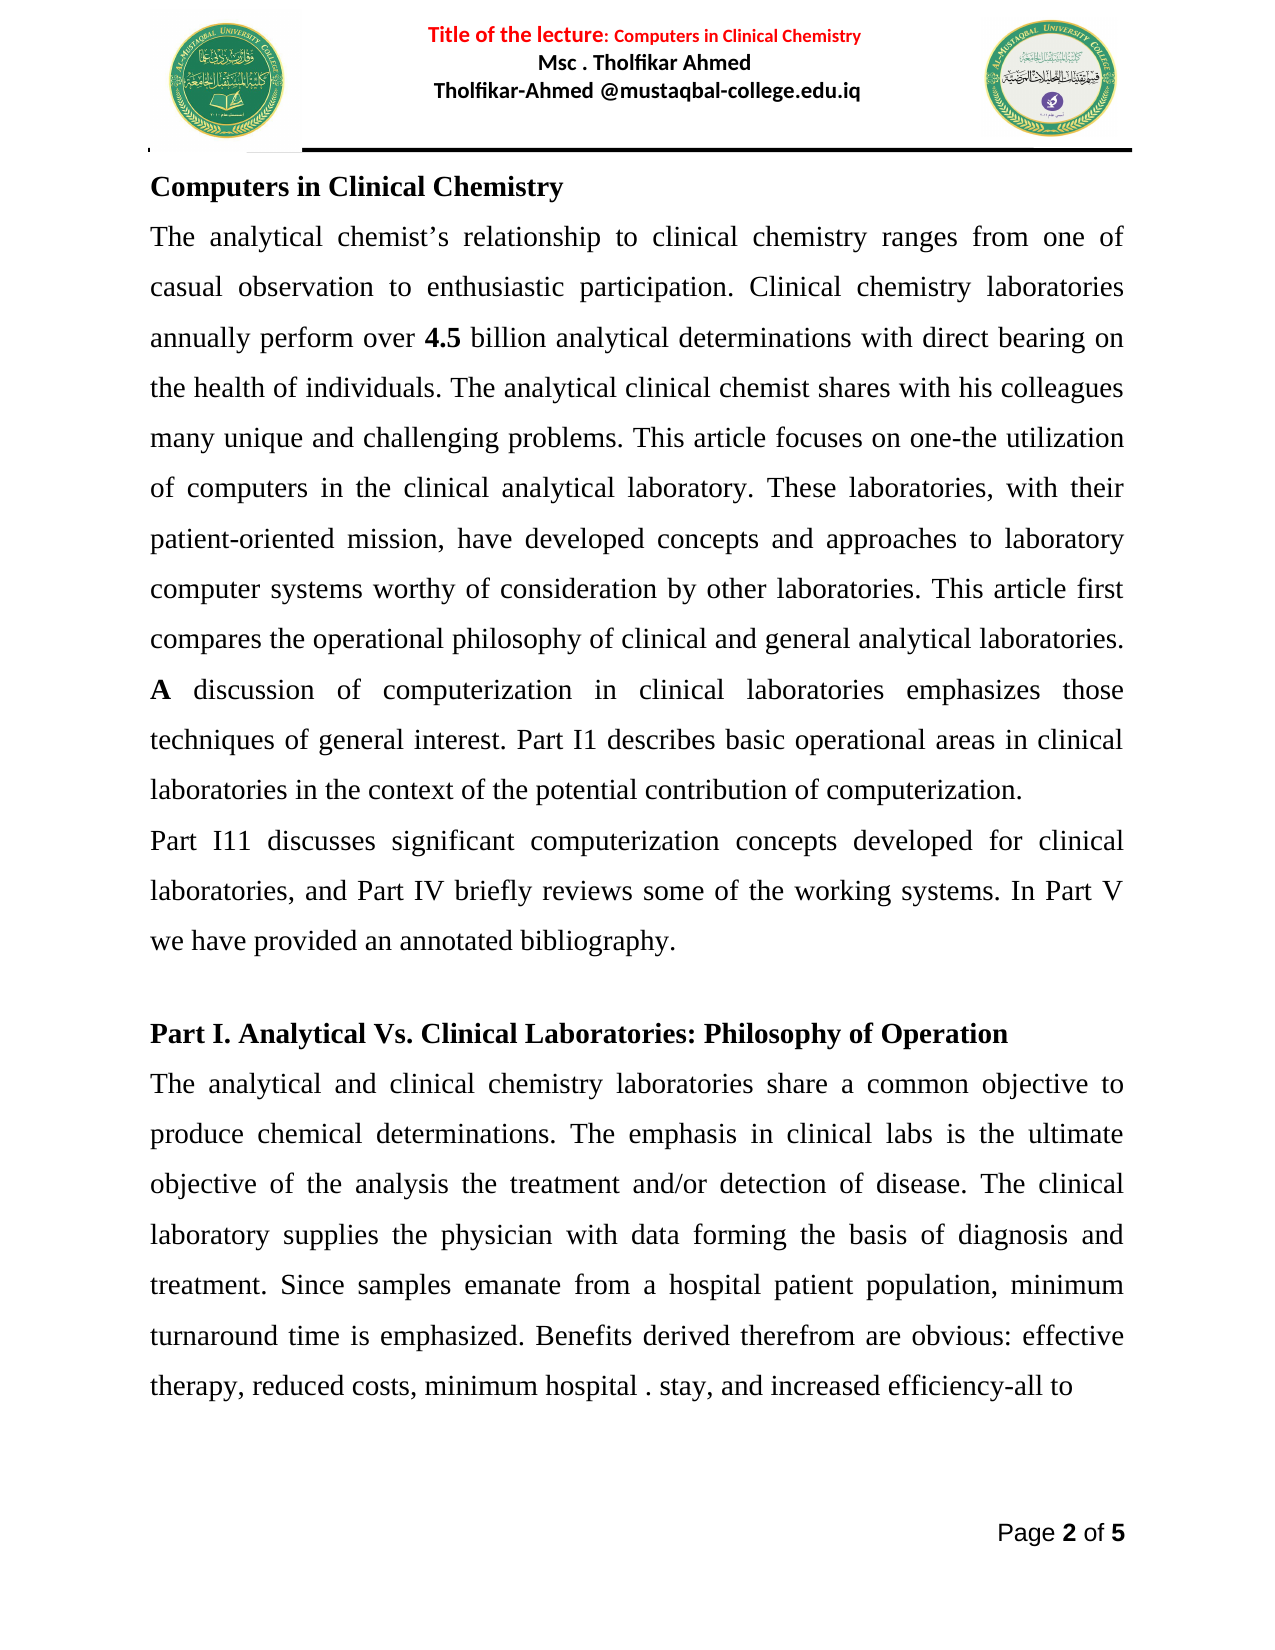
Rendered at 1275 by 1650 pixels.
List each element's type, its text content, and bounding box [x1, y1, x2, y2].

text Part I11 discusses significant computerization concepts developed for clinical laboratories, and Part IV briefly reviews some of the working systems. In Part V we have provided an annotated bibliography. [150, 823, 1125, 957]
text Computers in Clinical Chemistry [150, 169, 1125, 202]
picture [980, 17, 1118, 136]
text The analytical chemist’s relationship to clinical chemistry ranges from one of casual observation to enthusiastic participation. Clinical chemistry laboratories annually perform over 4.5 billion analytical determinations with direct bearing on the health of individuals. The analytical clinical chemist shares with his colleagues many unique and challenging problems. This article focuses on one-the utilization of computers in the clinical analytical laboratory. These laboratories, with their patient-oriented mission, have developed concepts and approaches to laboratory computer systems worthy of consideration by other laboratories. This article first compares the operational philosophy of clinical and general analytical laboratories. A discussion of computerization in clinical laboratories emphasizes those techniques of general interest. Part I1 describes basic operational areas in clinical laboratories in the context of the potential contribution of computerization. [150, 219, 1125, 806]
text Part I. Analytical Vs. Clinical Laboratories: Philosophy of Operation [150, 1016, 1125, 1049]
text The analytical and clinical chemistry laboratories share a common objective to produce chemical determinations. The emphasis in clinical labs is the ultimate objective of the analysis the treatment and/or detection of disease. The clinical laboratory supplies the physician with data forming the basis of diagnosis and treatment. Since samples emanate from a hospital patient population, minimum turnaround time is emphasized. Benefits derived therefrom are obvious: effective therapy, reduced costs, minimum hospital . stay, and increased efficiency-all to [150, 1066, 1125, 1401]
picture [150, 9, 303, 152]
